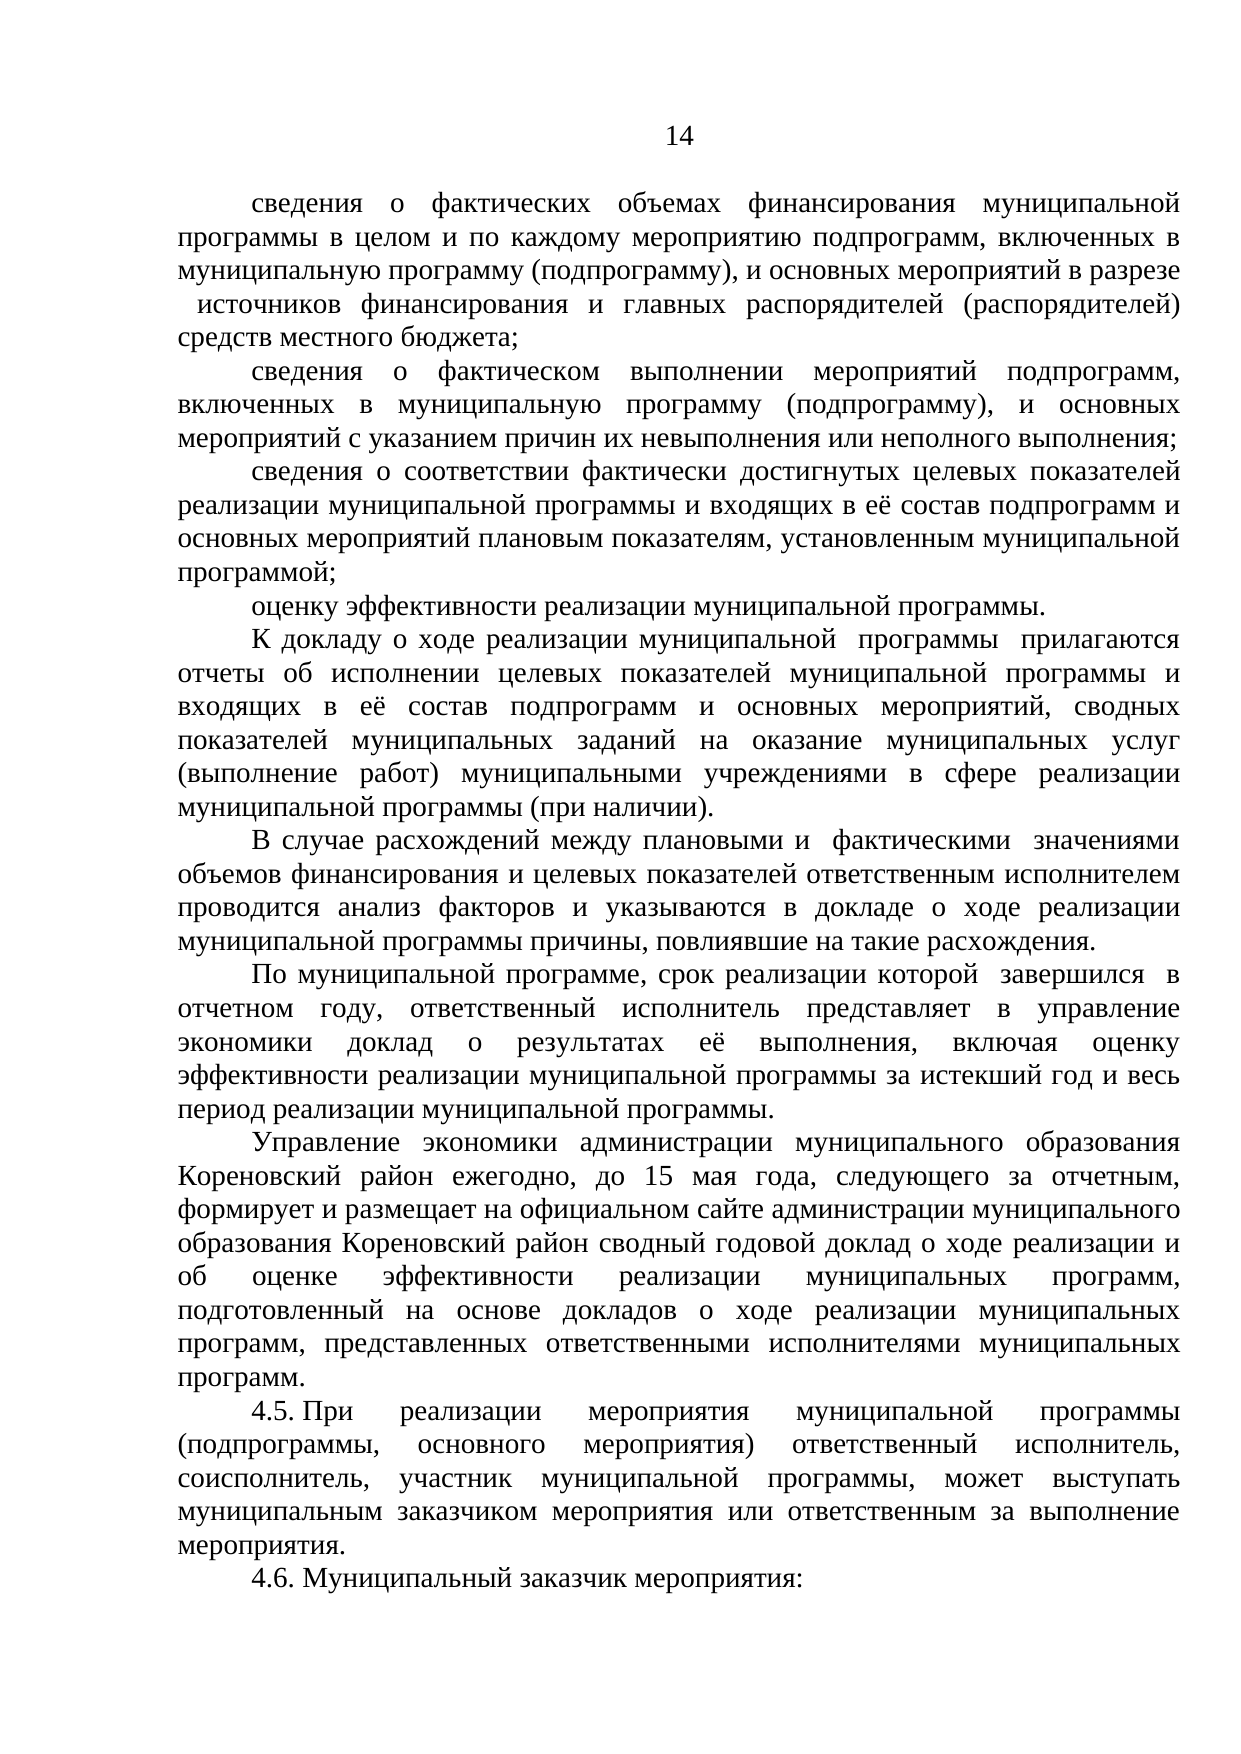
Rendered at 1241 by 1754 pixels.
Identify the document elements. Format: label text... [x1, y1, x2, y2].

text К докладу о ходе реализации муниципальной программы прилагаются отчеты об исполнении целевых показателей муниципальной программы и входящих в её состав подпрограмм и основных мероприятий, сводных показателей муниципальных заданий на оказание муниципальных услуг (выполнение работ) муниципальными учреждениями в сфере реализации муниципальной программы (при наличии). [177, 621, 1181, 822]
text сведения о фактическом выполнении мероприятий подпрограмм, включенных в муниципальную программу (подпрограмму), и основных мероприятий с указанием причин их невыполнения или неполного выполнения; [177, 353, 1181, 453]
text оценку эффективности реализации муниципальной программы. [177, 588, 1181, 621]
text источников финансирования и главных распорядителей (распорядителей) средств местного бюджета; [177, 286, 1181, 353]
text сведения о фактических объемах финансирования муниципальной программы в целом и по каждому мероприятию подпрограмм, включенных в муниципальную программу (подпрограмму), и основных мероприятий в разрезе [177, 185, 1181, 286]
text 4.6. Муниципальный заказчик мероприятия: [177, 1560, 1181, 1594]
text Управление экономики администрации муниципального образования Кореновский район ежегодно, до 15 мая года, следующего за отчетным, формирует и размещает на официальном сайте администрации муниципального образования Кореновский район сводный годовой доклад о ходе реализации и об оценке эффективности реализации муниципальных программ, подготовленный на основе докладов о ходе реализации муниципальных программ, представленных ответственными исполнителями муниципальных программ. [177, 1124, 1181, 1393]
text сведения о соответствии фактически достигнутых целевых показателей реализации муниципальной программы и входящих в её состав подпрограмм и основных мероприятий плановым показателям, установленным муниципальной программой; [177, 453, 1181, 588]
text 4.5. При реализации мероприятия муниципальной программы (подпрограммы, основного мероприятия) ответственный исполнитель, соисполнитель, участник муниципальной программы, может выступать муниципальным заказчиком мероприятия или ответственным за выполнение мероприятия. [177, 1393, 1181, 1560]
text 14 [177, 118, 1181, 152]
text В случае расхождений между плановыми и фактическими значениями объемов финансирования и целевых показателей ответственным исполнителем проводится анализ факторов и указываются в докладе о ходе реализации муниципальной программы причины, повлиявшие на такие расхождения. [177, 822, 1181, 957]
text По муниципальной программе, срок реализации которой завершился в отчетном году, ответственный исполнитель представляет в управление экономики доклад о результатах её выполнения, включая оценку эффективности реализации муниципальной программы за истекший год и весь период реализации муниципальной программы. [177, 957, 1181, 1124]
